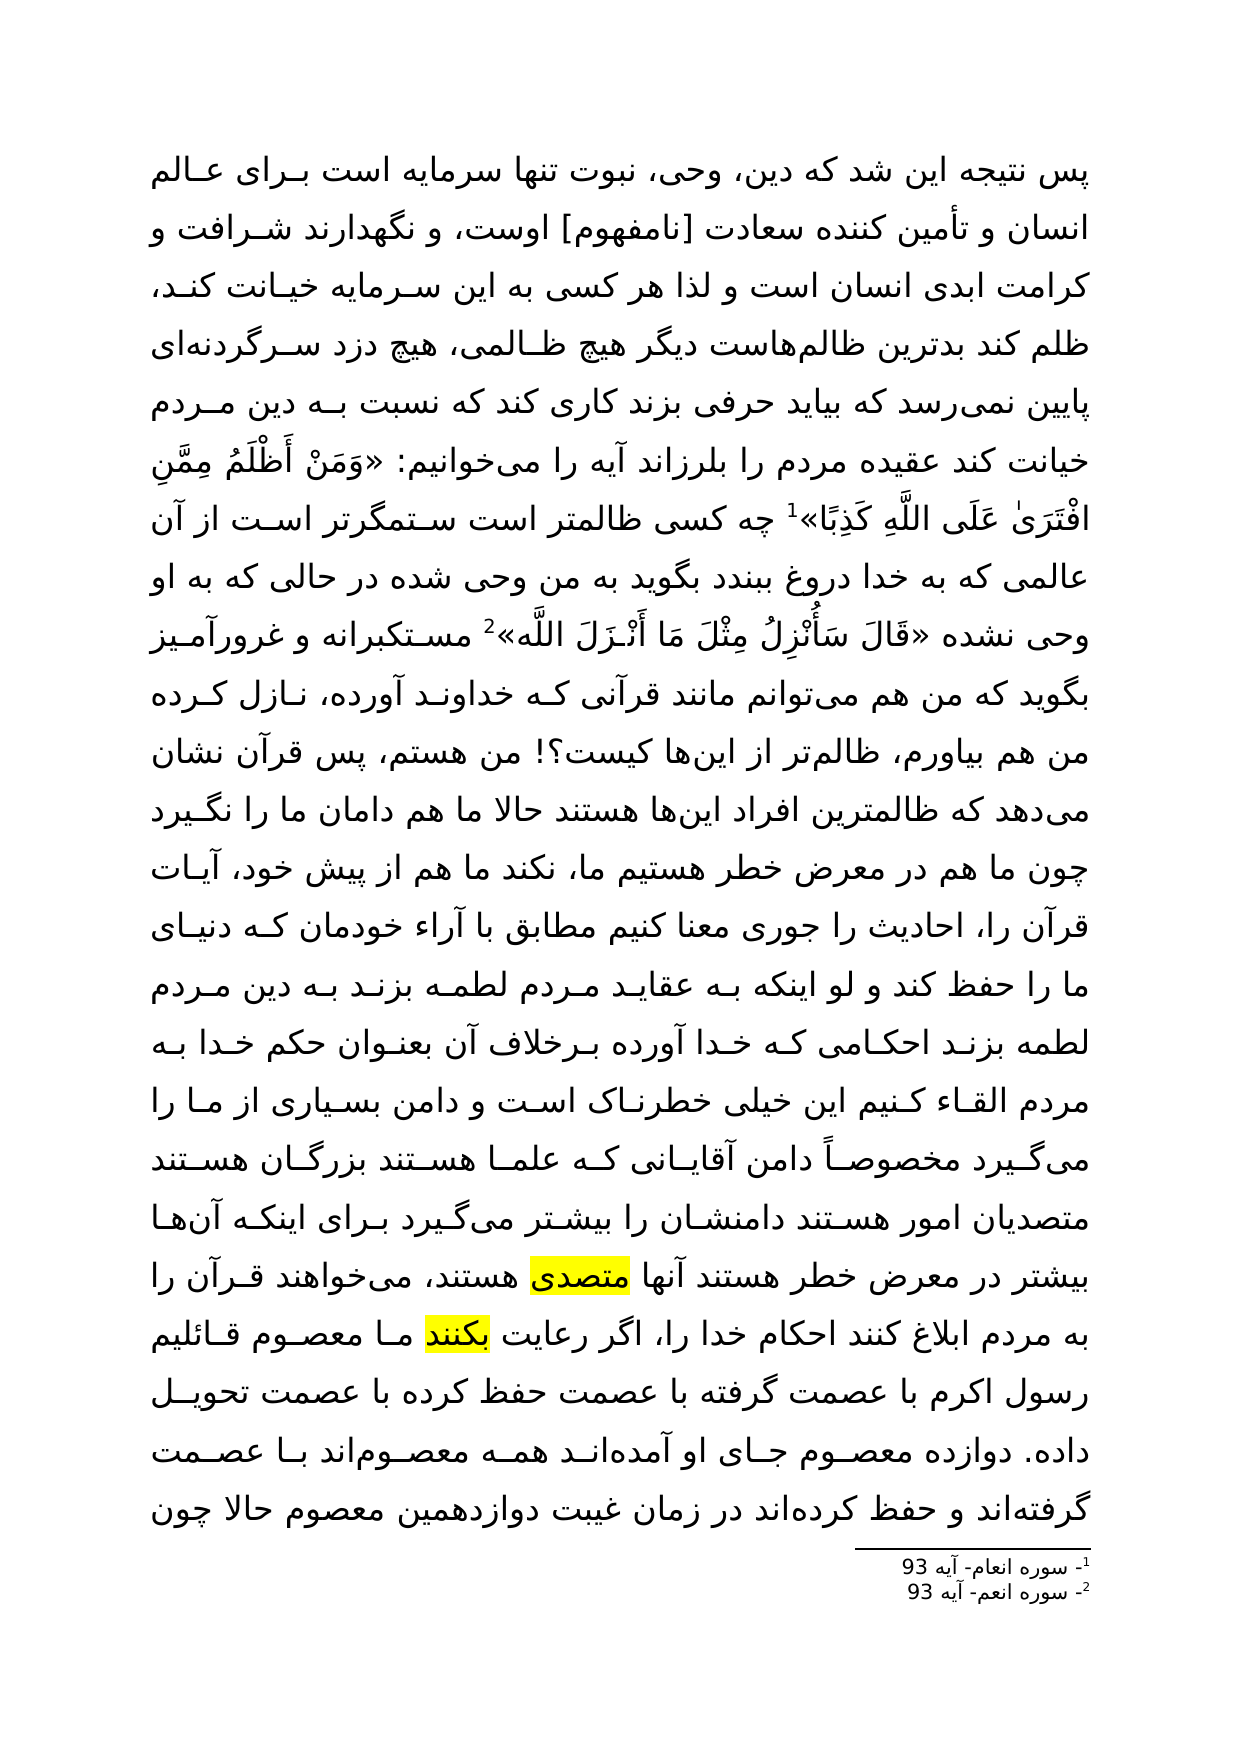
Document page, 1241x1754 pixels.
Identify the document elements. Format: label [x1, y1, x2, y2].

text [150, 150, 1090, 1528]
